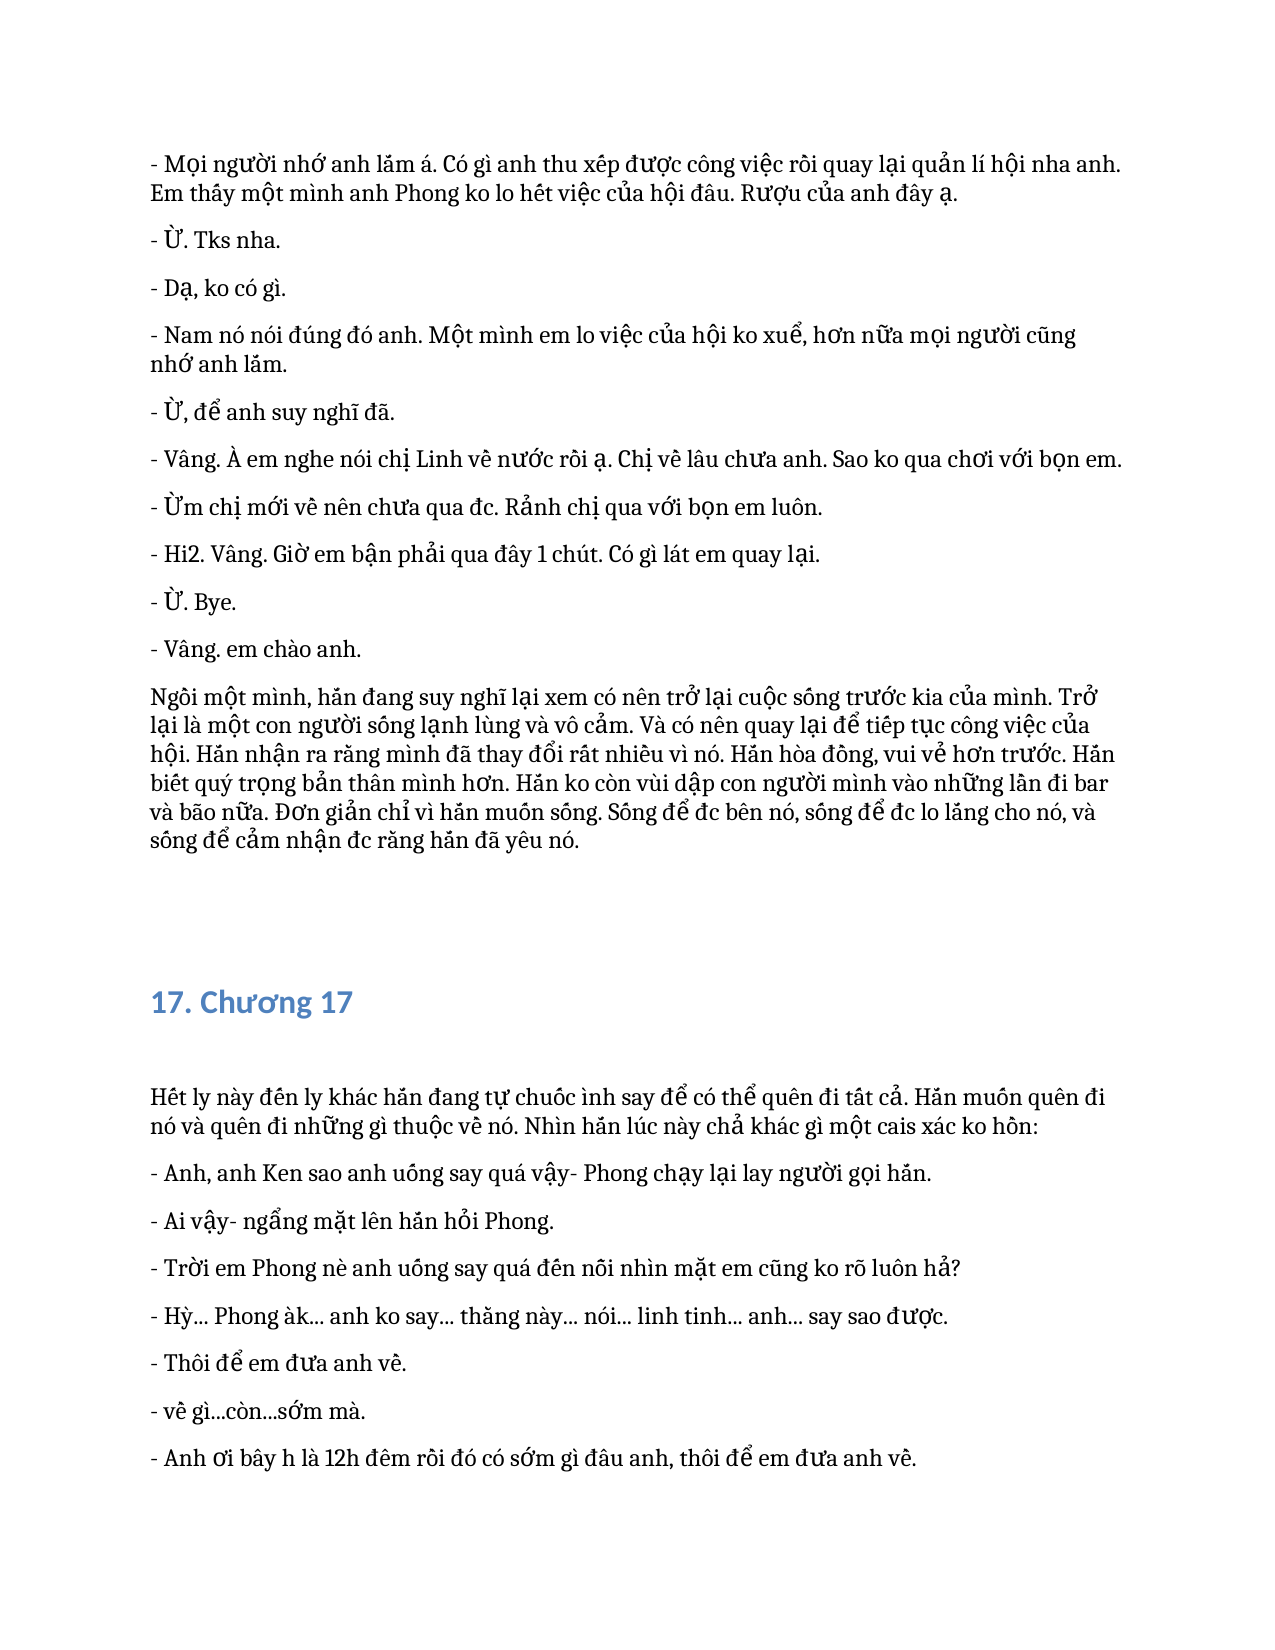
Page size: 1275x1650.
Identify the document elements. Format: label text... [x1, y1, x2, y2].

text - Ừm chị mới về nên chưa qua đc. Rảnh chị qua với bọn em luôn. [150, 492, 1125, 521]
text - Hỳ... Phong àk... anh ko say... thằng này... nói... linh tinh... anh... say sao được. [150, 1302, 1125, 1330]
text Hết ly này đến ly khác hắn đang tự chuốc ình say để có thể quên đi tất cả. Hắn muốn quên đi nó và quên đi những gì thuộc về nó. Nhìn hắn lúc này chả khác gì một cais xác ko hồn: [150, 1025, 1125, 1140]
text - Mọi người nhớ anh lắm á. Có gì anh thu xếp được công việc rồi quay lại quản lí hội nha anh. Em thấy một mình anh Phong ko lo hết việc của hội đâu. Rượu của anh đây ạ. [150, 150, 1125, 207]
text - Ừ. Bye. [150, 587, 1125, 616]
text Ngồi một mình, hắn đang suy nghĩ lại xem có nên trở lại cuộc sống trước kia của mình. Trở lại là một con người sống lạnh lùng và vô cảm. Và có nên quay lại để tiếp tục công việc của hội. Hắn nhận ra rằng mình đã thay đổi rất nhiều vì nó. Hắn hòa đồng, vui vẻ hơn trước. Hắn biết quý trọng bản thân mình hơn. Hắn ko còn vùi dập con người mình vào những lần đi bar và bão nữa. Đơn giản chỉ vì hắn muốn sống. Sống để đc bên nó, sống để đc lo lắng cho nó, và sống để cảm nhận đc rằng hắn đã yêu nó. [150, 682, 1125, 855]
subtitle 17. Chương 17 [150, 981, 1125, 1022]
text - Anh ơi bây h là 12h đêm rồi đó có sớm gì đâu anh, thôi để em đưa anh về. [150, 1444, 1125, 1473]
text - Vâng. À em nghe nói chị Linh về nước rồi ạ. Chị về lâu chưa anh. Sao ko qua chơi với bọn em. [150, 445, 1125, 474]
text - Thôi để em đưa anh về. [150, 1349, 1125, 1378]
text - Hi2. Vâng. Giờ em bận phải qua đây 1 chút. Có gì lát em quay lại. [150, 540, 1125, 569]
text - về gì...còn...sớm mà. [150, 1397, 1125, 1425]
text - Ai vậy- ngẩng mặt lên hắn hỏi Phong. [150, 1207, 1125, 1235]
text - Nam nó nói đúng đó anh. Một mình em lo việc của hội ko xuể, hơn nữa mọi người cũng nhớ anh lắm. [150, 321, 1125, 379]
text - Anh, anh Ken sao anh uống say quá vậy- Phong chạy lại lay người gọi hắn. [150, 1159, 1125, 1188]
text - Ừ. Tks nha. [150, 226, 1125, 255]
text - Ừ, để anh suy nghĩ đã. [150, 397, 1125, 426]
text - Dạ, ko có gì. [150, 274, 1125, 302]
text - Trời em Phong nè anh uống say quá đến nỗi nhìn mặt em cũng ko rõ luôn hả? [150, 1254, 1125, 1283]
text - Vâng. em chào anh. [150, 635, 1125, 664]
